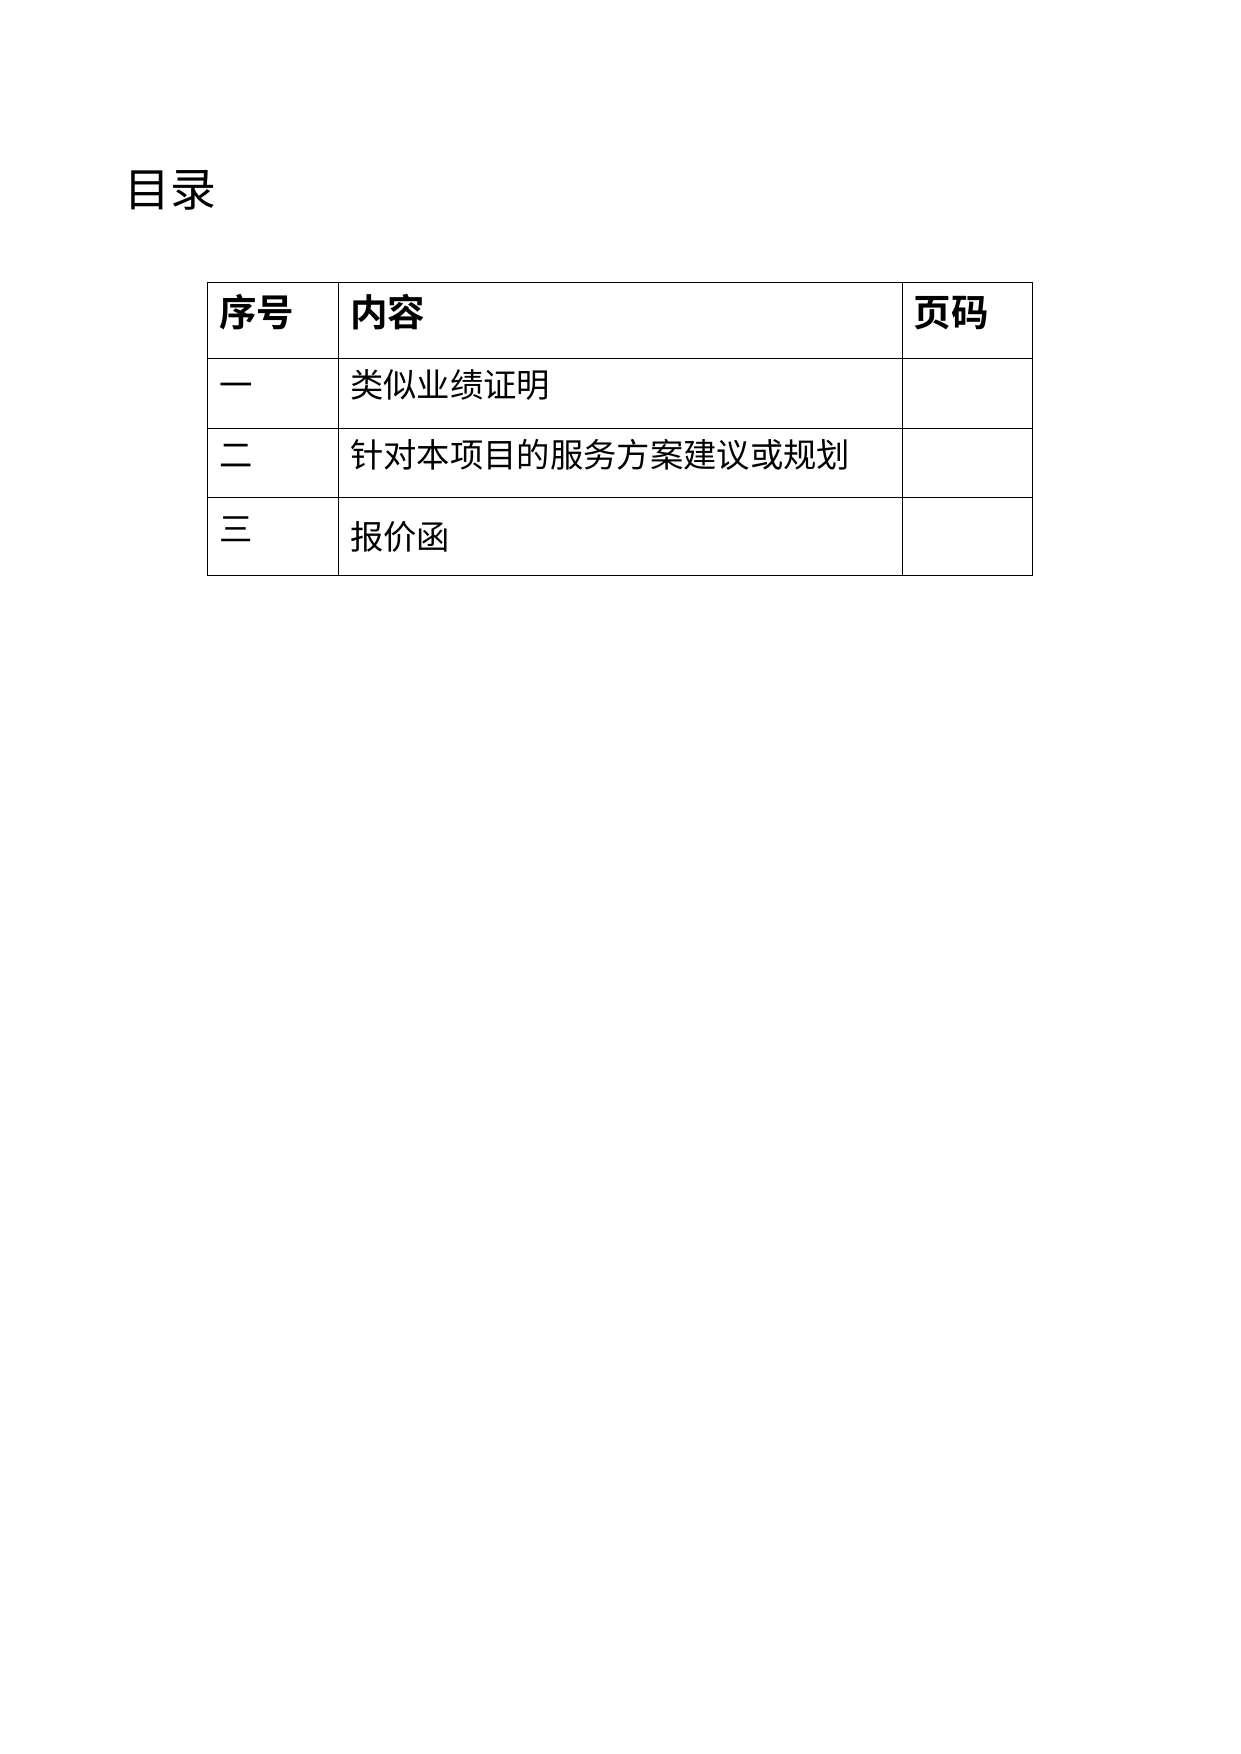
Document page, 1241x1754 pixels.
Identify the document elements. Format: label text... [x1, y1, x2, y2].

table_cell [903, 359, 1032, 427]
table_cell 针对本项目的服务方案建议或规划 [339, 429, 902, 497]
table_cell [903, 498, 1032, 575]
table_header 页码 [903, 283, 1032, 358]
text 目录 [124, 153, 1116, 219]
table_cell 三 [208, 498, 338, 575]
table_cell [903, 429, 1032, 497]
table_cell 二 [208, 429, 338, 497]
table_cell 报价函 [339, 498, 902, 575]
table_cell 一 [208, 359, 338, 427]
table_header 内容 [339, 283, 902, 358]
table_cell 类似业绩证明 [339, 359, 902, 427]
table_header 序号 [208, 283, 338, 358]
